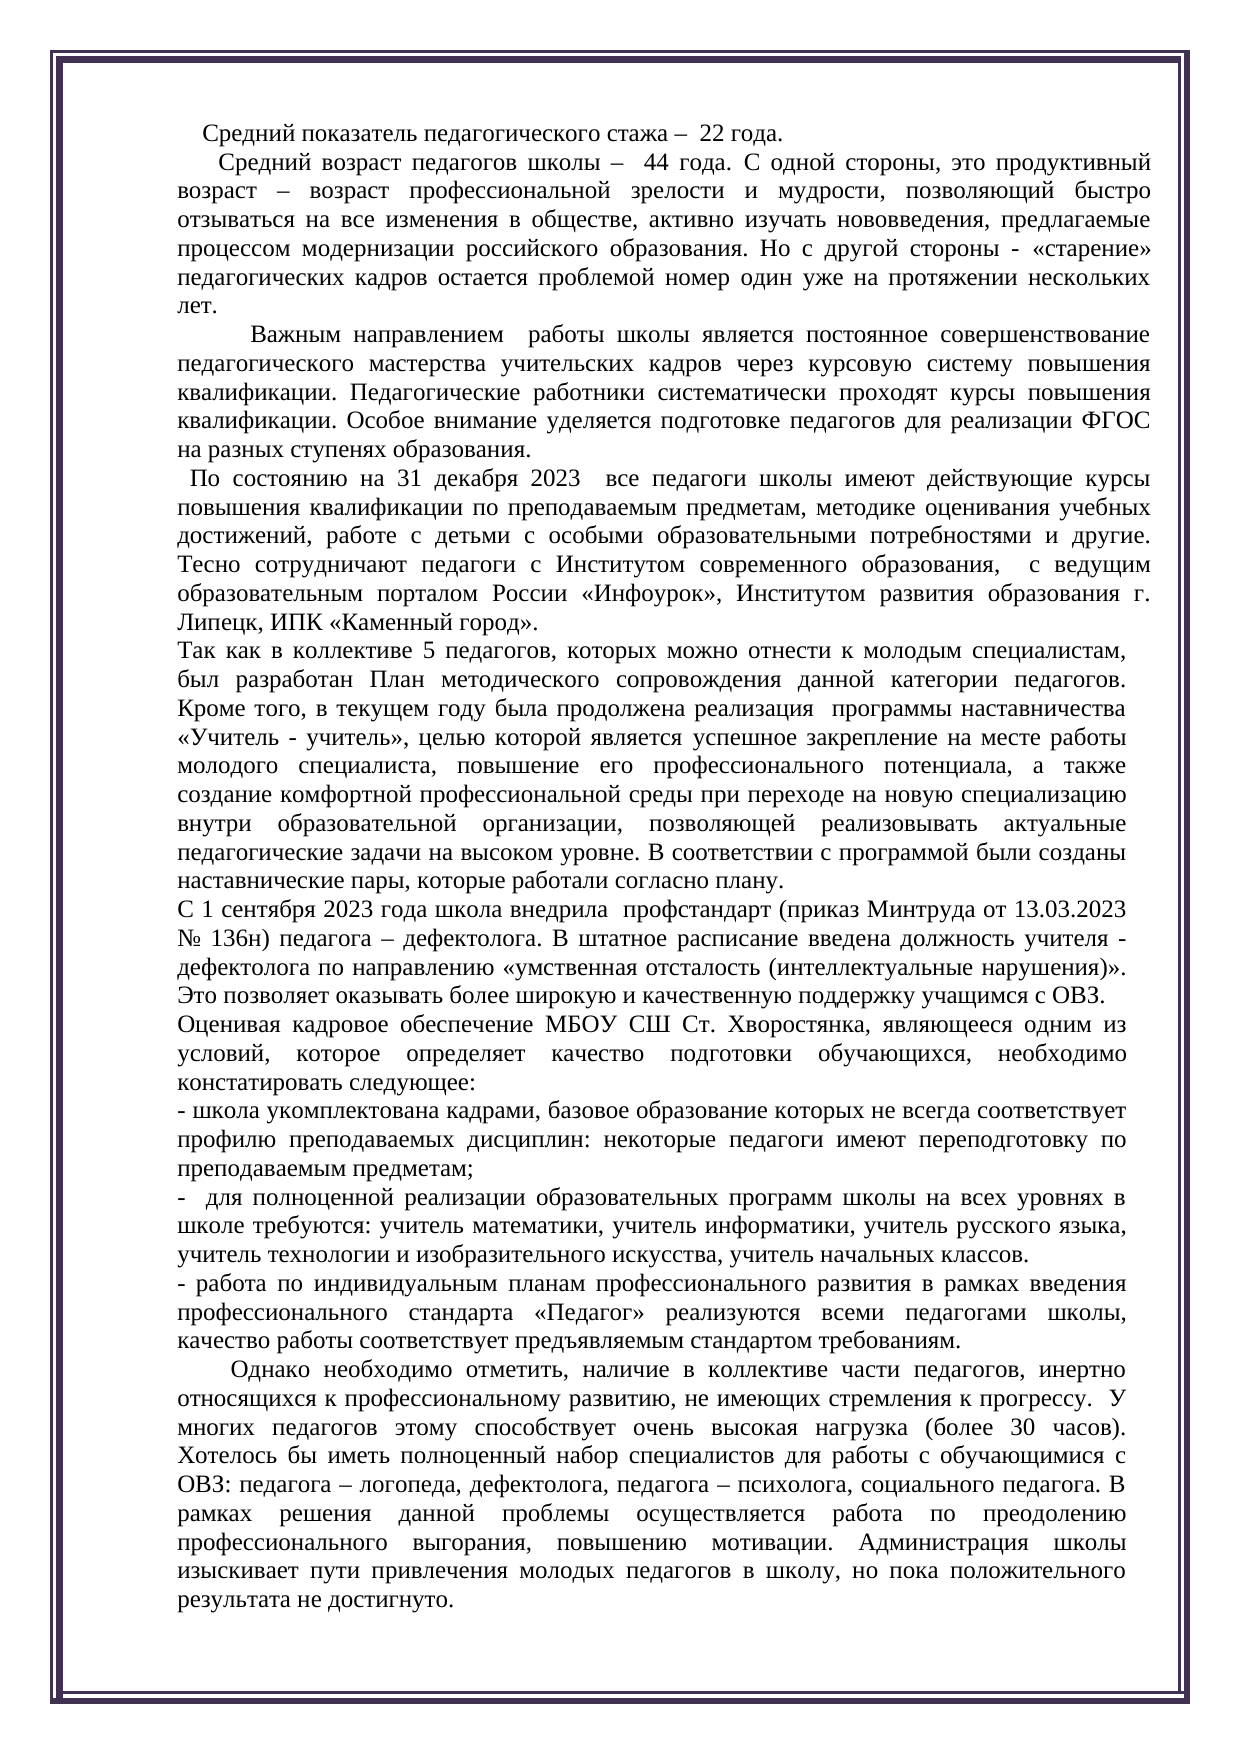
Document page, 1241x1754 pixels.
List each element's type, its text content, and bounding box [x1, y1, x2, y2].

text По состоянию на 31 декабря 2023 все педагоги школы имеют действующие курсы повышения квалификации по преподаваемым предметам, методике оценивания учебных достижений, работе с детьми с особыми образовательными потребностями и другие. Тесно сотрудничают педагоги с Институтом современного образования, с ведущим образовательным порталом России «Инфоурок», Институтом развития образования г. Липецк, ИПК «Каменный город». [177, 463, 1152, 636]
text Так как в коллективе 5 педагогов, которых можно отнести к молодым специалистам, был разработан План методического сопровождения данной категории педагогов. Кроме того, в текущем году была продолжена реализация программы наставничества «Учитель - учитель», целью которой является успешное закрепление на месте работы молодого специалиста, повышение его профессионального потенциала, а также создание комфортной профессиональной среды при переходе на новую специализацию внутри образовательной организации, позволяющей реализовывать актуальные педагогические задачи на высоком уровне. В соответствии с программой были созданы наставнические пары, которые работали согласно плану. [177, 636, 1127, 894]
text Однако необходимо отметить, наличие в коллективе части педагогов, инертно относящихся к профессиональному развитию, не имеющих стремления к прогрессу. У многих педагогов этому способствует очень высокая нагрузка (более 30 часов). Хотелось бы иметь полноценный набор специалистов для работы с обучающимися с ОВЗ: педагога – логопеда, дефектолога, педагога – психолога, социального педагога. В рамках решения данной проблемы осуществляется работа по преодолению профессионального выгорания, повышению мотивации. Администрация школы изыскивает пути привлечения молодых педагогов в школу, но пока положительного результата не достигнуто. [177, 1354, 1127, 1613]
text Средний показатель педагогического стажа – 22 года. [177, 118, 1152, 147]
text Важным направлением работы школы является постоянное совершенствование педагогического мастерства учительских кадров через курсовую систему повышения квалификации. Педагогические работники систематически проходят курсы повышения квалификации. Особое внимание уделяется подготовке педагогов для реализации ФГОС на разных ступенях образования. [177, 319, 1152, 463]
text Средний возраст педагогов школы – 44 года. С одной стороны, это продуктивный возраст – возраст профессиональной зрелости и мудрости, позволяющий быстро отзываться на все изменения в обществе, активно изучать нововведения, предлагаемые процессом модернизации российского образования. Но с другой стороны - «старение» педагогических кадров остается проблемой номер один уже на протяжении нескольких лет. [177, 147, 1152, 319]
text - для полноценной реализации образовательных программ школы на всех уровнях в школе требуются: учитель математики, учитель информатики, учитель русского языка, учитель технологии и изобразительного искусства, учитель начальных классов. [177, 1182, 1127, 1268]
text - работа по индивидуальным планам профессионального развития в рамках введения профессионального стандарта «Педагог» реализуются всеми педагогами школы, качество работы соответствует предъявляемым стандартом требованиям. [177, 1268, 1127, 1354]
text - школа укомплектована кадрами, базовое образование которых не всегда соответствует профилю преподаваемых дисциплин: некоторые педагоги имеют переподготовку по преподаваемым предметам; [177, 1096, 1127, 1182]
text Оценивая кадровое обеспечение МБОУ СШ Ст. Хворостянка, являющееся одним из условий, которое определяет качество подготовки обучающихся, необходимо констатировать следующее: [177, 1009, 1127, 1096]
text С 1 сентября 2023 года школа внедрила профстандарт (приказ Минтруда от 13.03.2023 № 136н) педагога – дефектолога. В штатное расписание введена должность учителя - дефектолога по направлению «умственная отсталость (интеллектуальные нарушения)». Это позволяет оказывать более широкую и качественную поддержку учащимся с ОВЗ. [177, 894, 1127, 1009]
